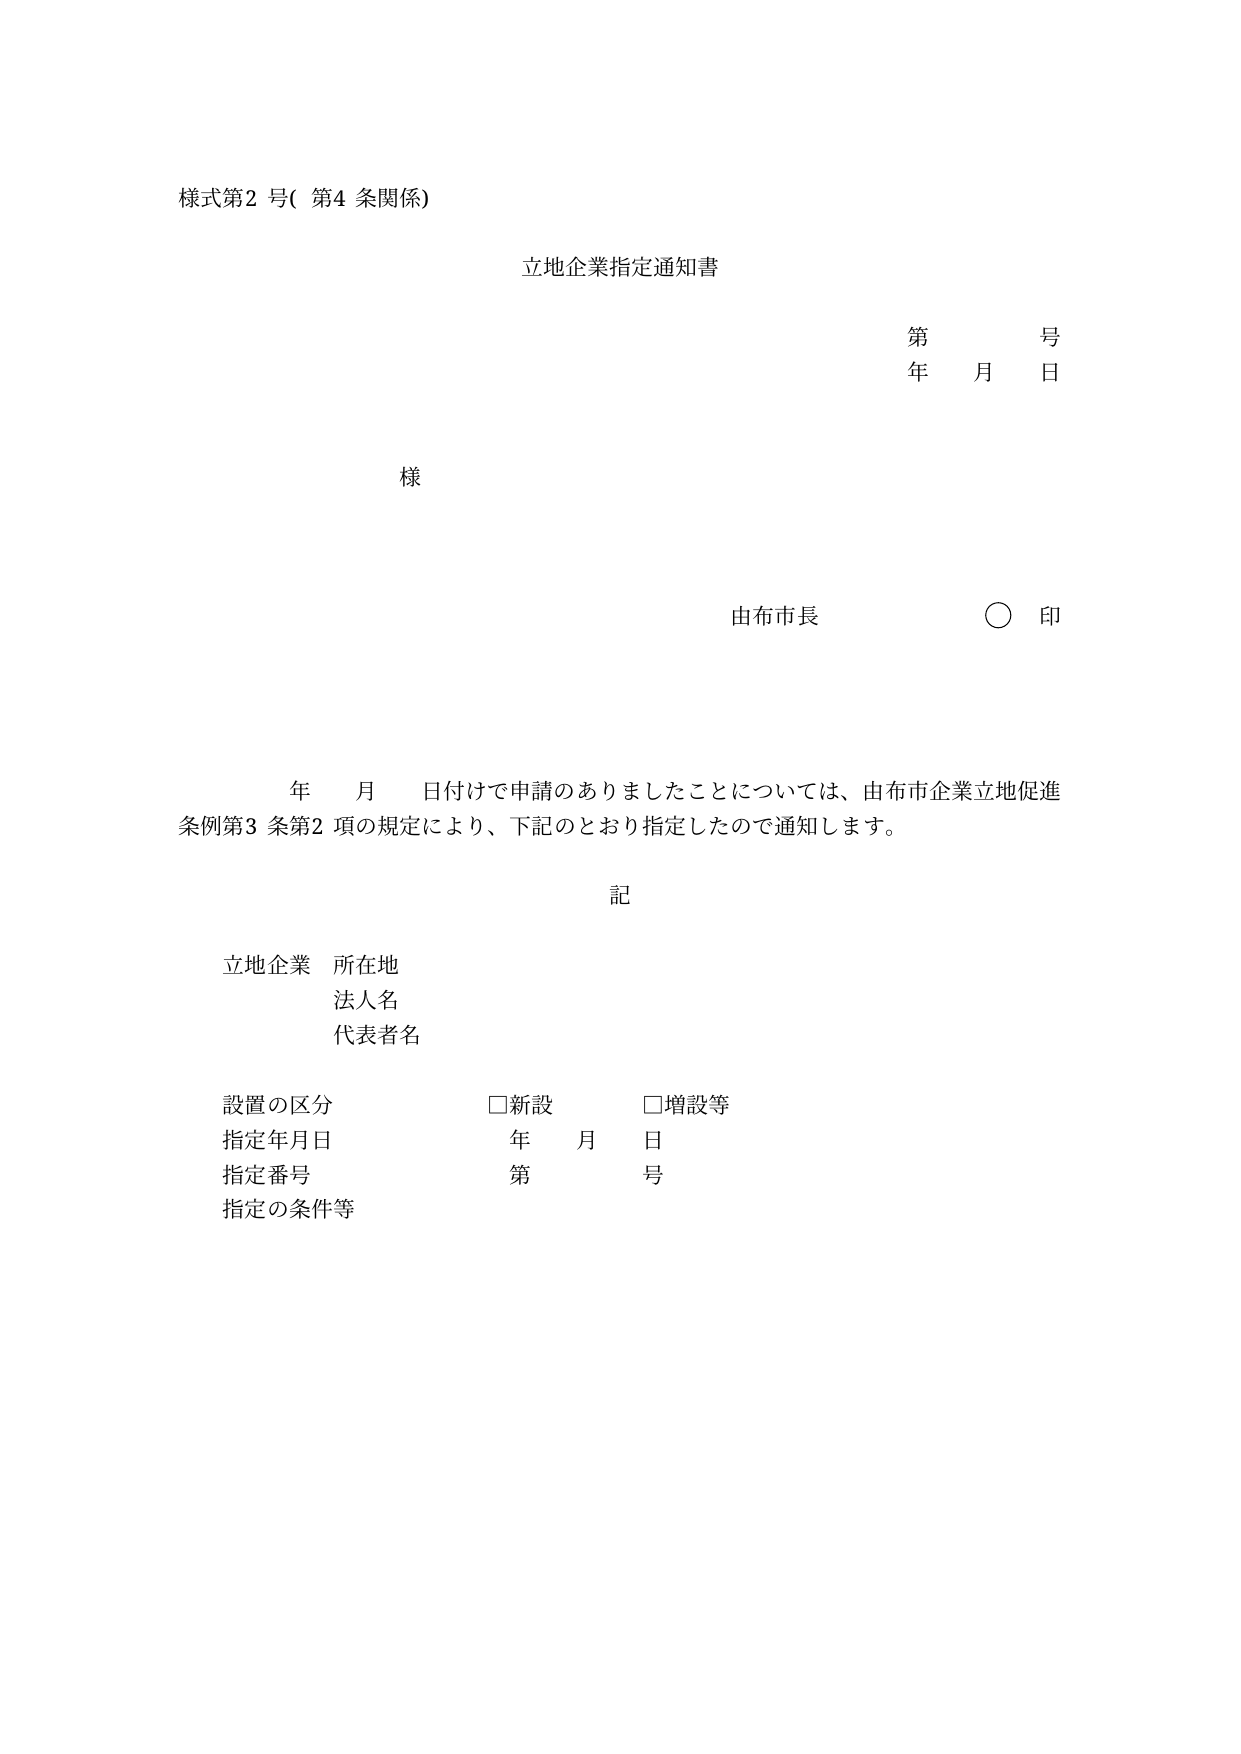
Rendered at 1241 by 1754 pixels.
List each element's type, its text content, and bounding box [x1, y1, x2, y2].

text 代表者名 [178, 1017, 1062, 1051]
text 様式第2号(第4条関係) [178, 179, 1062, 214]
text 様 [178, 458, 1062, 493]
text 由布市長 印 [178, 598, 1062, 633]
text 立地企業指定通知書 [178, 249, 1062, 284]
text 記 [178, 877, 1062, 912]
text 年 月 日 [178, 353, 1062, 388]
text 年 月 日付けで申請のありましたことについては、由布市企業立地促進条例第3条第2項の規定により、下記のとおり指定したので通知します。 [178, 772, 1062, 842]
text 指定の条件等 [178, 1191, 1062, 1226]
text 法人名 [178, 982, 1062, 1017]
text 立地企業 所在地 [178, 947, 1062, 982]
text 指定年月日 年 月 日 [178, 1121, 1062, 1156]
text 指定番号 第 号 [178, 1156, 1062, 1191]
text 第 号 [178, 319, 1062, 353]
text 設置の区分 □新設 □増設等 [178, 1086, 1062, 1121]
